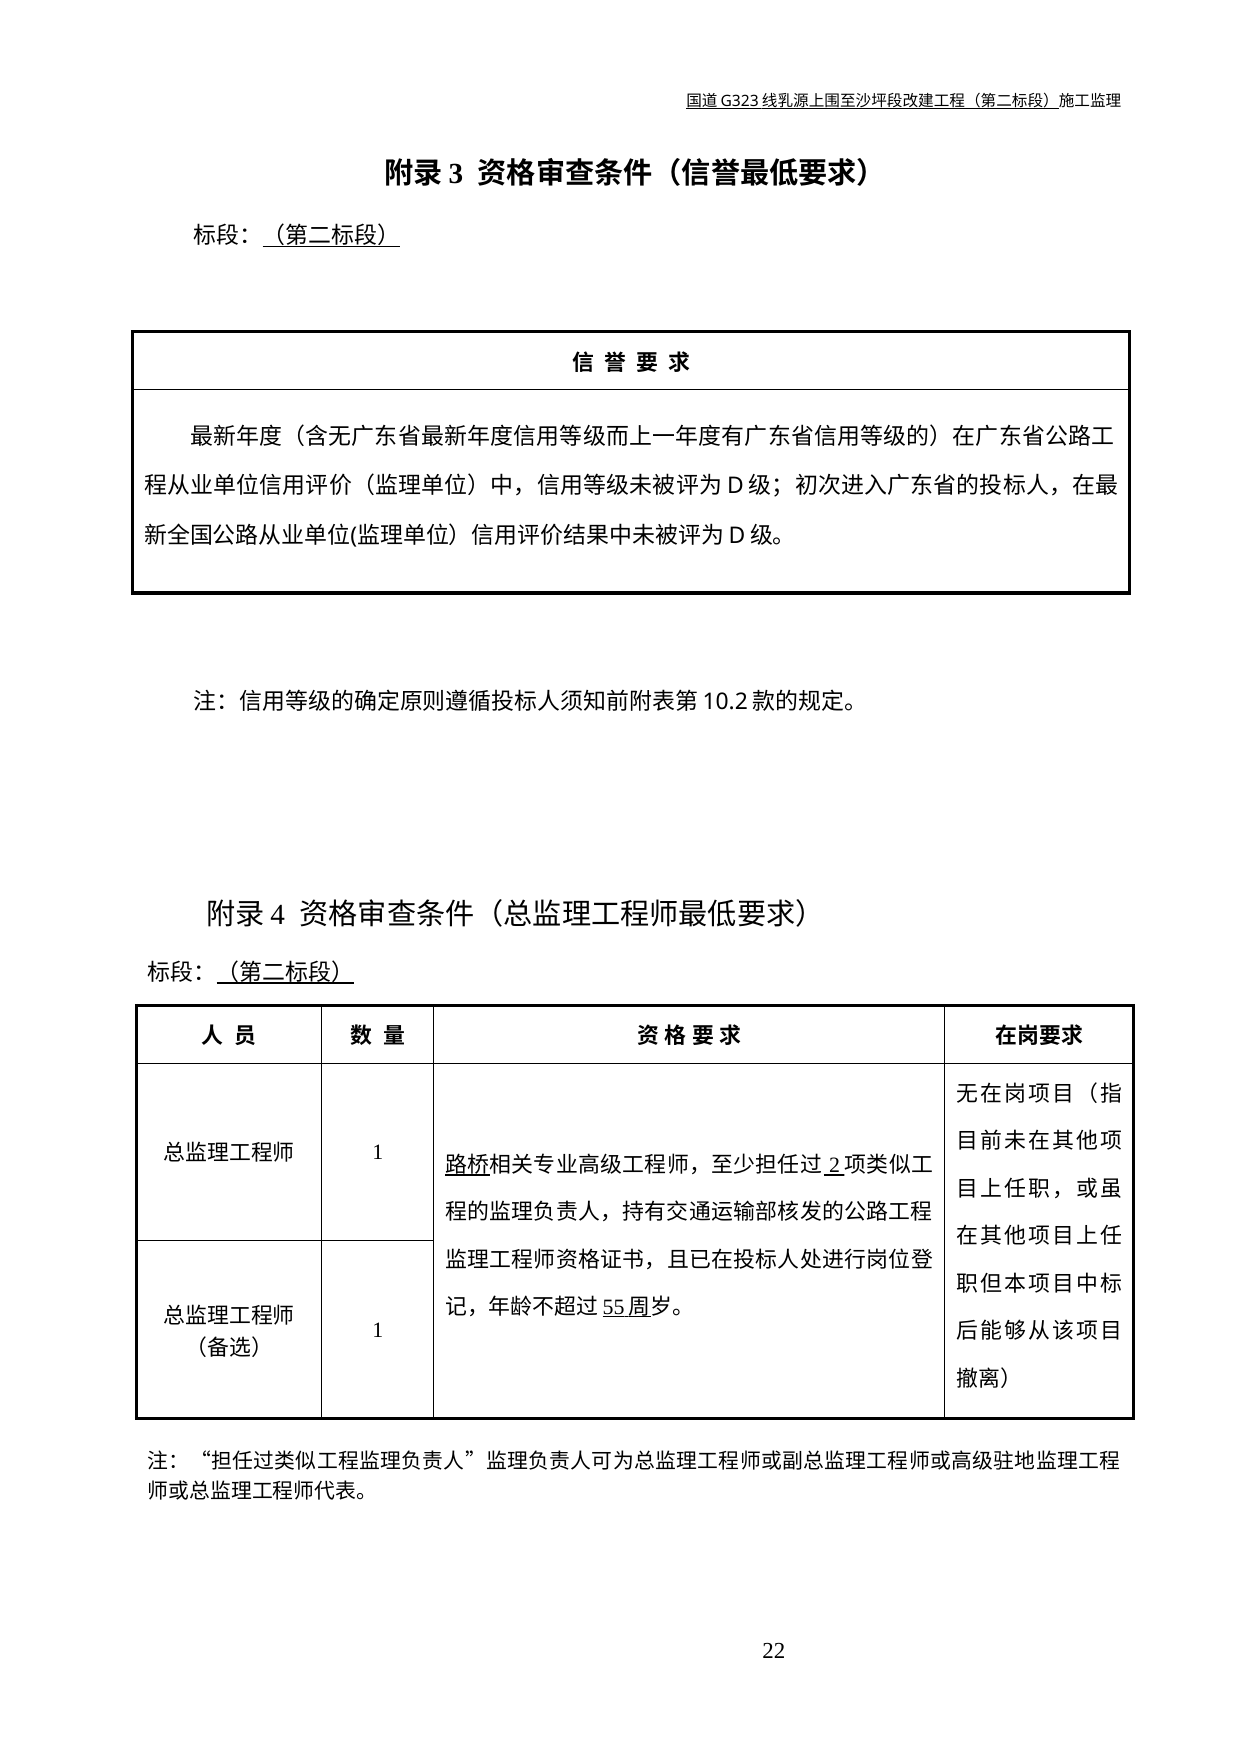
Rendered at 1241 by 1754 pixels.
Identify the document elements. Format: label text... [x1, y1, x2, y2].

text 注：信用等级的确定原则遵循投标人须知前附表第10.2款的规定。 [148, 682, 1122, 716]
table_cell 无在岗项目（指目前未在其他项目上任职，或虽在其他项目上任职但本项目中标后能够从该项目撤离） [945, 1064, 1132, 1417]
text 注：“担任过类似工程监理负责人”监理负责人可为总监理工程师或副总监理工程师或高级驻地监理工程师或总监理工程师代表。 [148, 1444, 1122, 1505]
table_cell 路桥相关专业高级工程师，至少担任过 2项类似工程的监理负责人，持有交通运输部核发的公路工程监理工程师资格证书，且已在投标人处进行岗位登记，年龄不超过55周岁。 [434, 1064, 944, 1417]
table_cell 1 [322, 1064, 433, 1240]
table_header 数 量 [322, 1007, 433, 1063]
table_header 人 员 [138, 1007, 321, 1063]
table_cell 1 [322, 1241, 433, 1417]
table_header 信 誉 要 求 [134, 333, 1128, 389]
subtitle 附录3 资格审查条件（信誉最低要求） [148, 150, 1122, 192]
table_header 在岗要求 [945, 1007, 1132, 1063]
table_header 资 格 要 求 [434, 1007, 944, 1063]
table_cell 最新年度（含无广东省最新年度信用等级而上一年度有广东省信用等级的）在广东省公路工程从业单位信用评价（监理单位）中，信用等级未被评为D级；初次进入广东省的投标人，在最新全国公路从业单位(监理单位）信用评价结果中未被评为D级。 [134, 390, 1128, 591]
table_cell 总监理工程师 [138, 1064, 321, 1240]
table_cell 总监理工程师 （备选） [138, 1241, 321, 1417]
text 附录4 资格审查条件（总监理工程师最低要求） [148, 890, 1122, 933]
text 标段：（第二标段） [148, 954, 1122, 987]
text 标段：（第二标段） [148, 217, 1122, 250]
